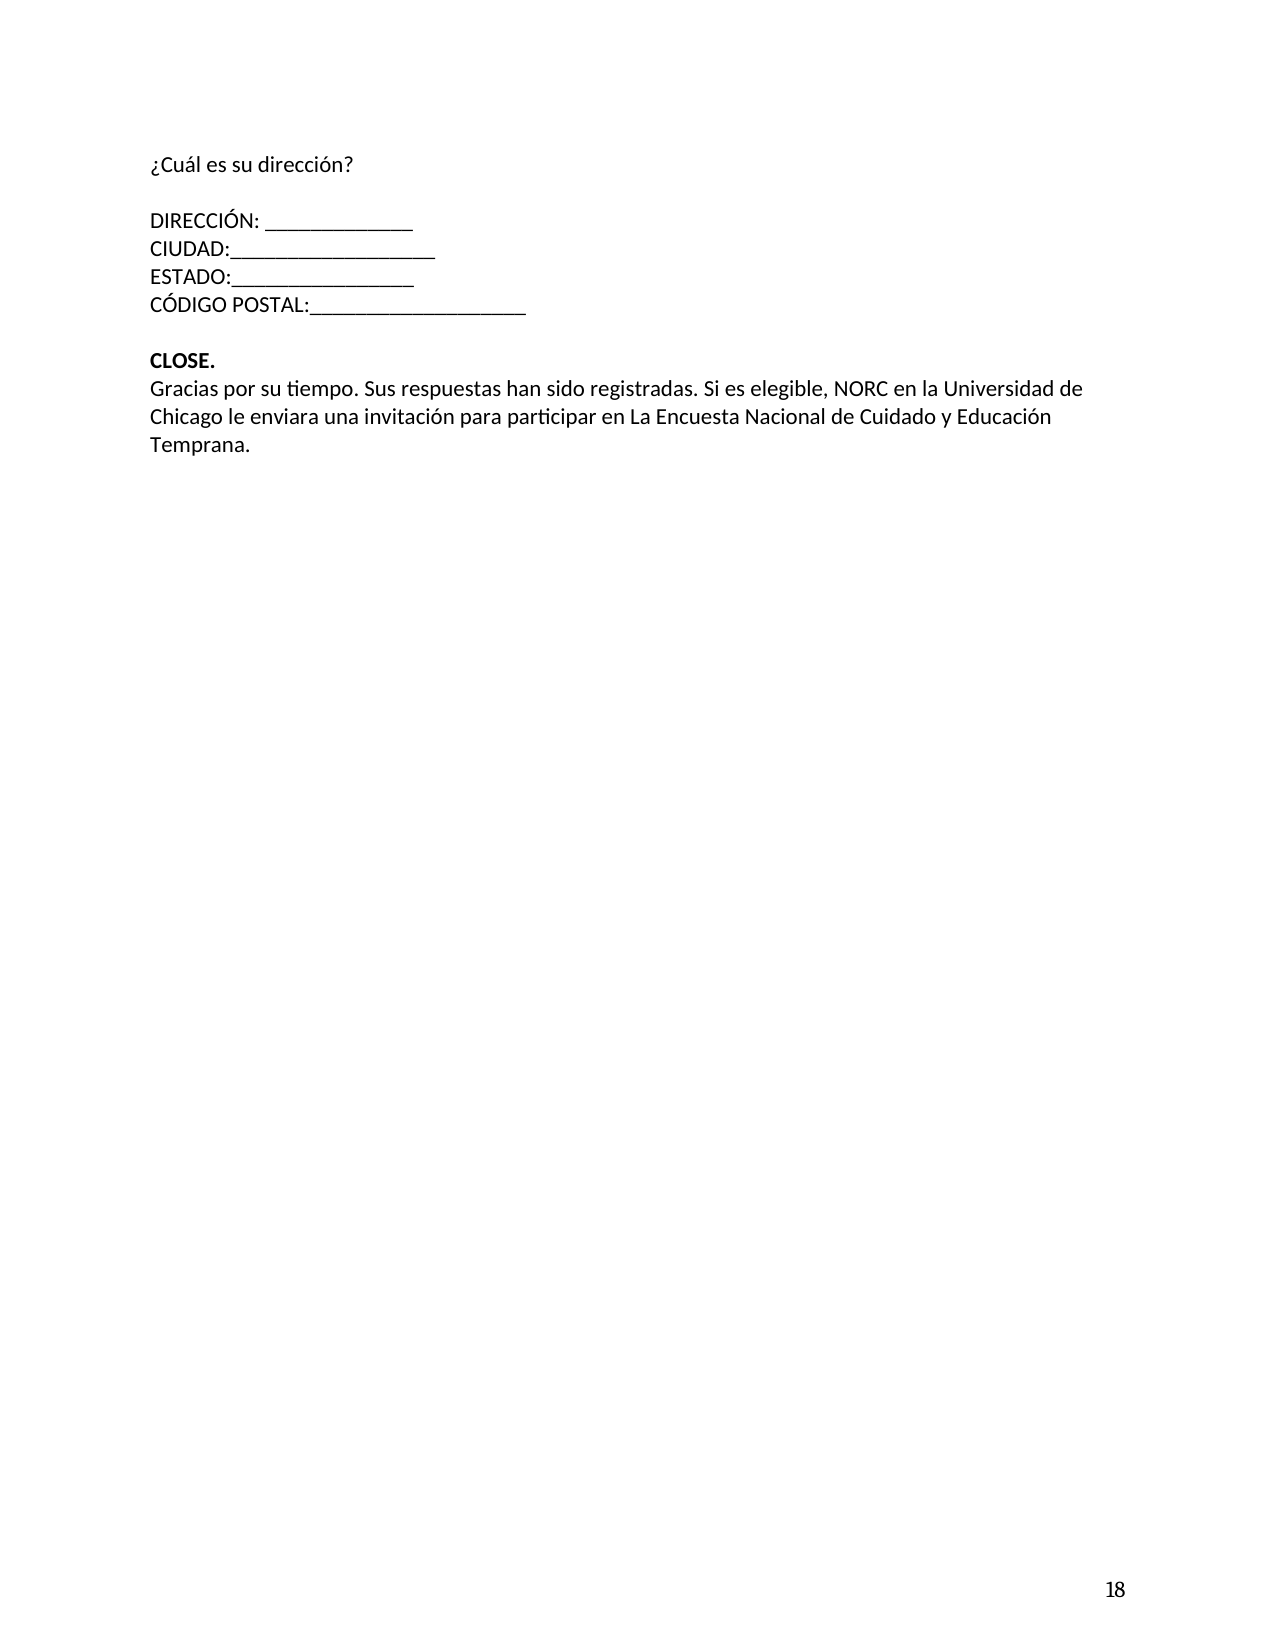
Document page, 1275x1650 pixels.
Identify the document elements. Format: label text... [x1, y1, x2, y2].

text ESTADO:________________ [150, 262, 1125, 290]
text Gracias por su tiempo. Sus respuestas han sido registradas. Si es elegible, NORC en la Universidad de Chicago le enviara una invitación para participar en La Encuesta Nacional de Cuidado y Educación Temprana. [150, 374, 1125, 458]
text CLOSE. [150, 346, 1125, 374]
text DIRECCIÓN: _____________ [150, 206, 1125, 234]
text CÓDIGO POSTAL:___________________ [150, 290, 1125, 318]
text CIUDAD:__________________ [150, 234, 1125, 262]
text ¿Cuál es su dirección? [150, 150, 1125, 178]
